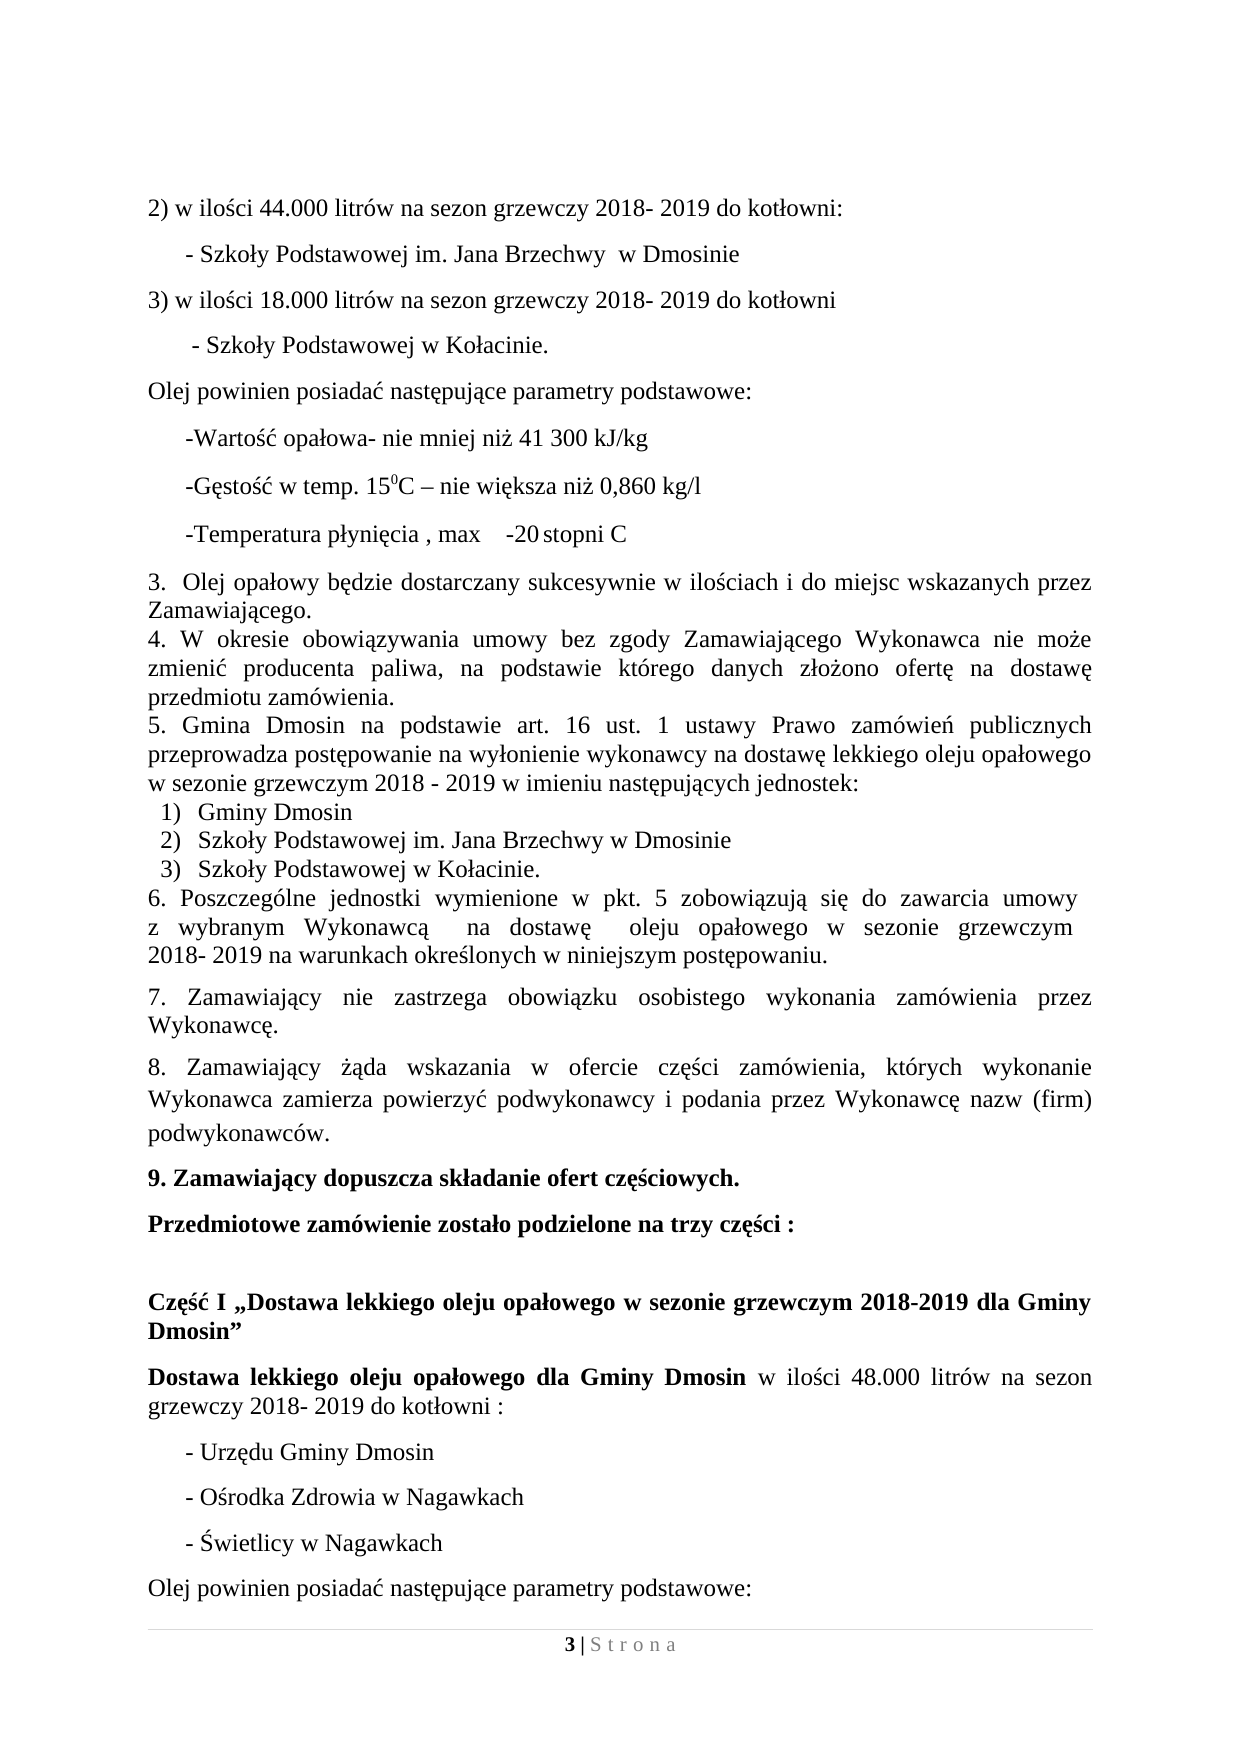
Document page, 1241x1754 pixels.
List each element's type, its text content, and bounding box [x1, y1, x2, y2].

text Przedmiotowe zamówienie zostało podzielone na trzy części : [148, 1209, 1093, 1237]
list Szkoły Podstawowej im. Jana Brzechwy w Dmosinie [160, 825, 1093, 854]
text Olej powinien posiadać następujące parametry podstawowe: [148, 376, 1093, 404]
text 5. Gmina Dmosin na podstawie art. 16 ust. 1 ustawy Prawo zamówień publicznych przeprowadza postępowanie na wyłonienie wykonawcy na dostawę lekkiego oleju opałowego w sezonie grzewczym 2018 - 2019 w imieniu następujących jednostek: [148, 710, 1093, 797]
text 9. Zamawiający dopuszcza składanie ofert częściowych. [148, 1163, 1093, 1192]
text -Gęstość w temp. – nie większa niż 0,860 kg/l [185, 471, 1093, 500]
text 3. Olej opałowy będzie dostarczany sukcesywnie w ilościach i do miejsc wskazanych przez Zamawiającego. [148, 567, 1093, 624]
text - Świetlicy w Nagawkach [148, 1528, 1093, 1557]
text - Szkoły Podstawowej w Kołacinie. [148, 330, 1093, 359]
text 7. Zamawiający nie zastrzega obowiązku osobistego wykonania zamówienia przez Wykonawcę. [148, 982, 1093, 1039]
text -Wartość opałowa- nie mniej niż 41 300 kJ/kg [185, 423, 1093, 452]
text - Ośrodka Zdrowia w Nagawkach [185, 1482, 1093, 1511]
text Olej powinien posiadać następujące parametry podstawowe: [148, 1573, 1093, 1602]
text - Szkoły Podstawowej im. Jana Brzechwy w Dmosinie [148, 239, 1093, 268]
text 6. Poszczególne jednostki wymienione w pkt. 5 zobowiązują się do zawarcia umowy z wybranym Wykonawcą na dostawę oleju opałowego w sezonie grzewczym 2018- 2019 na warunkach określonych w niniejszym postępowaniu. [148, 883, 1093, 969]
list Szkoły Podstawowej w Kołacinie. [160, 854, 1093, 883]
text 2) w ilości na sezon grzewczy 2018- 2019 do kotłowni: [148, 193, 1093, 222]
text Część I „Dostawa lekkiego oleju opałowego w sezonie grzewczym 2018-2019 dla Gminy Dmosin” [148, 1287, 1093, 1345]
text - Urzędu Gminy Dmosin [185, 1436, 1093, 1465]
text 3) w ilości na sezon grzewczy 2018- 2019 do kotłowni [148, 284, 1093, 313]
list Gminy Dmosin [160, 797, 1093, 825]
text Dostawa lekkiego oleju opałowego dla Gminy Dmosin w ilości na sezon grzewczy 2018- 2019 do kotłowni : [148, 1362, 1093, 1420]
text -Temperatura płynięcia , max -20 stopni C [185, 519, 1093, 548]
text 8. Zamawiający żąda wskazania w ofercie części zamówienia, których wykonanie Wykonawca zamierza powierzyć podwykonawcy i podania przez Wykonawcę nazw (firm) podwykonawców. [148, 1052, 1093, 1146]
text 4. W okresie obowiązywania umowy bez zgody Zamawiającego Wykonawca nie może zmienić producenta paliwa, na podstawie którego danych złożono ofertę na dostawę przedmiotu zamówienia. [148, 624, 1093, 710]
